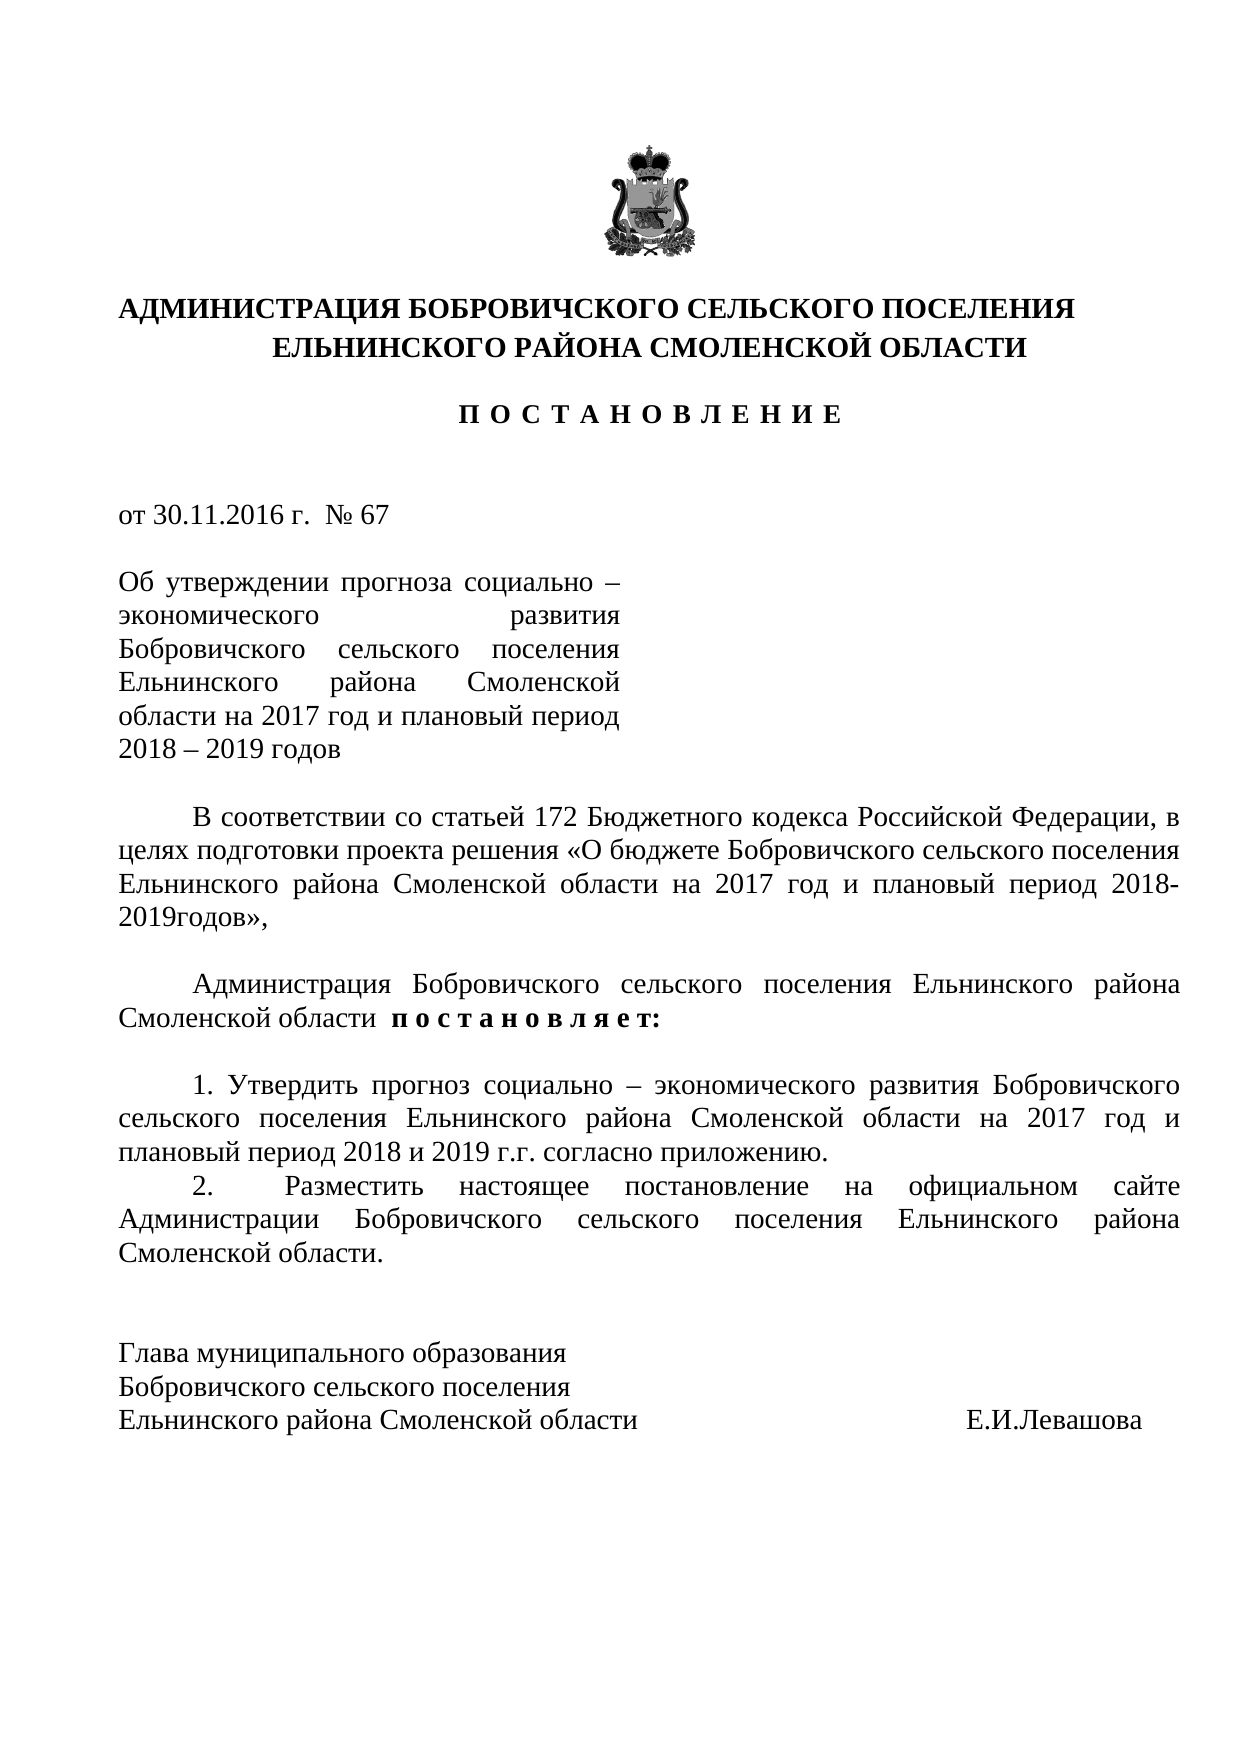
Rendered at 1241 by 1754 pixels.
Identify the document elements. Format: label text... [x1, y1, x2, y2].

text 2. Разместить настоящее постановление на официальном сайте Администрации Бобровичского сельского поселения Ельнинского района Смоленской области. [118, 1168, 1181, 1268]
text Бобровичского сельского поселения [118, 1369, 1181, 1402]
text от 30.11.2016 г. № 67 [118, 497, 1181, 530]
text В соответствии со статьей 172 Бюджетного кодекса Российской Федерации, в целях подготовки проекта решения «О бюджете Бобровичского сельского поселения Ельнинского района Смоленской области на 2017 год и плановый период 2018-2019годов», [118, 799, 1181, 933]
text Ельнинского района Смоленской области Е.И.Левашова [118, 1402, 1181, 1436]
subtitle ПОСТАНОВЛЕНИЕ [118, 399, 1181, 430]
text Об утверждении прогноза социально – экономического развития Бобровичского сельского поселения Ельнинского района Смоленской области на 2017 год и плановый период 2018 – 2019 годов [118, 564, 620, 765]
text Администрация Бобровичского сельского поселения Ельнинского района Смоленской области п о с т а н о в л я е т: [118, 966, 1181, 1033]
text Глава муниципального образования [118, 1335, 1181, 1369]
text Ельнинского района Смоленской области [118, 330, 1181, 363]
text 1. Утвердить прогноз социально – экономического развития Бобровичского сельского поселения Ельнинского района Смоленской области на 2017 год и плановый период 2018 и 2019 г.г. согласно приложению. [118, 1067, 1181, 1168]
picture [603, 144, 696, 257]
text АДМИНИСТРАЦИЯ БОБРОВИЧСКОГО сельского поселения [118, 291, 1181, 325]
